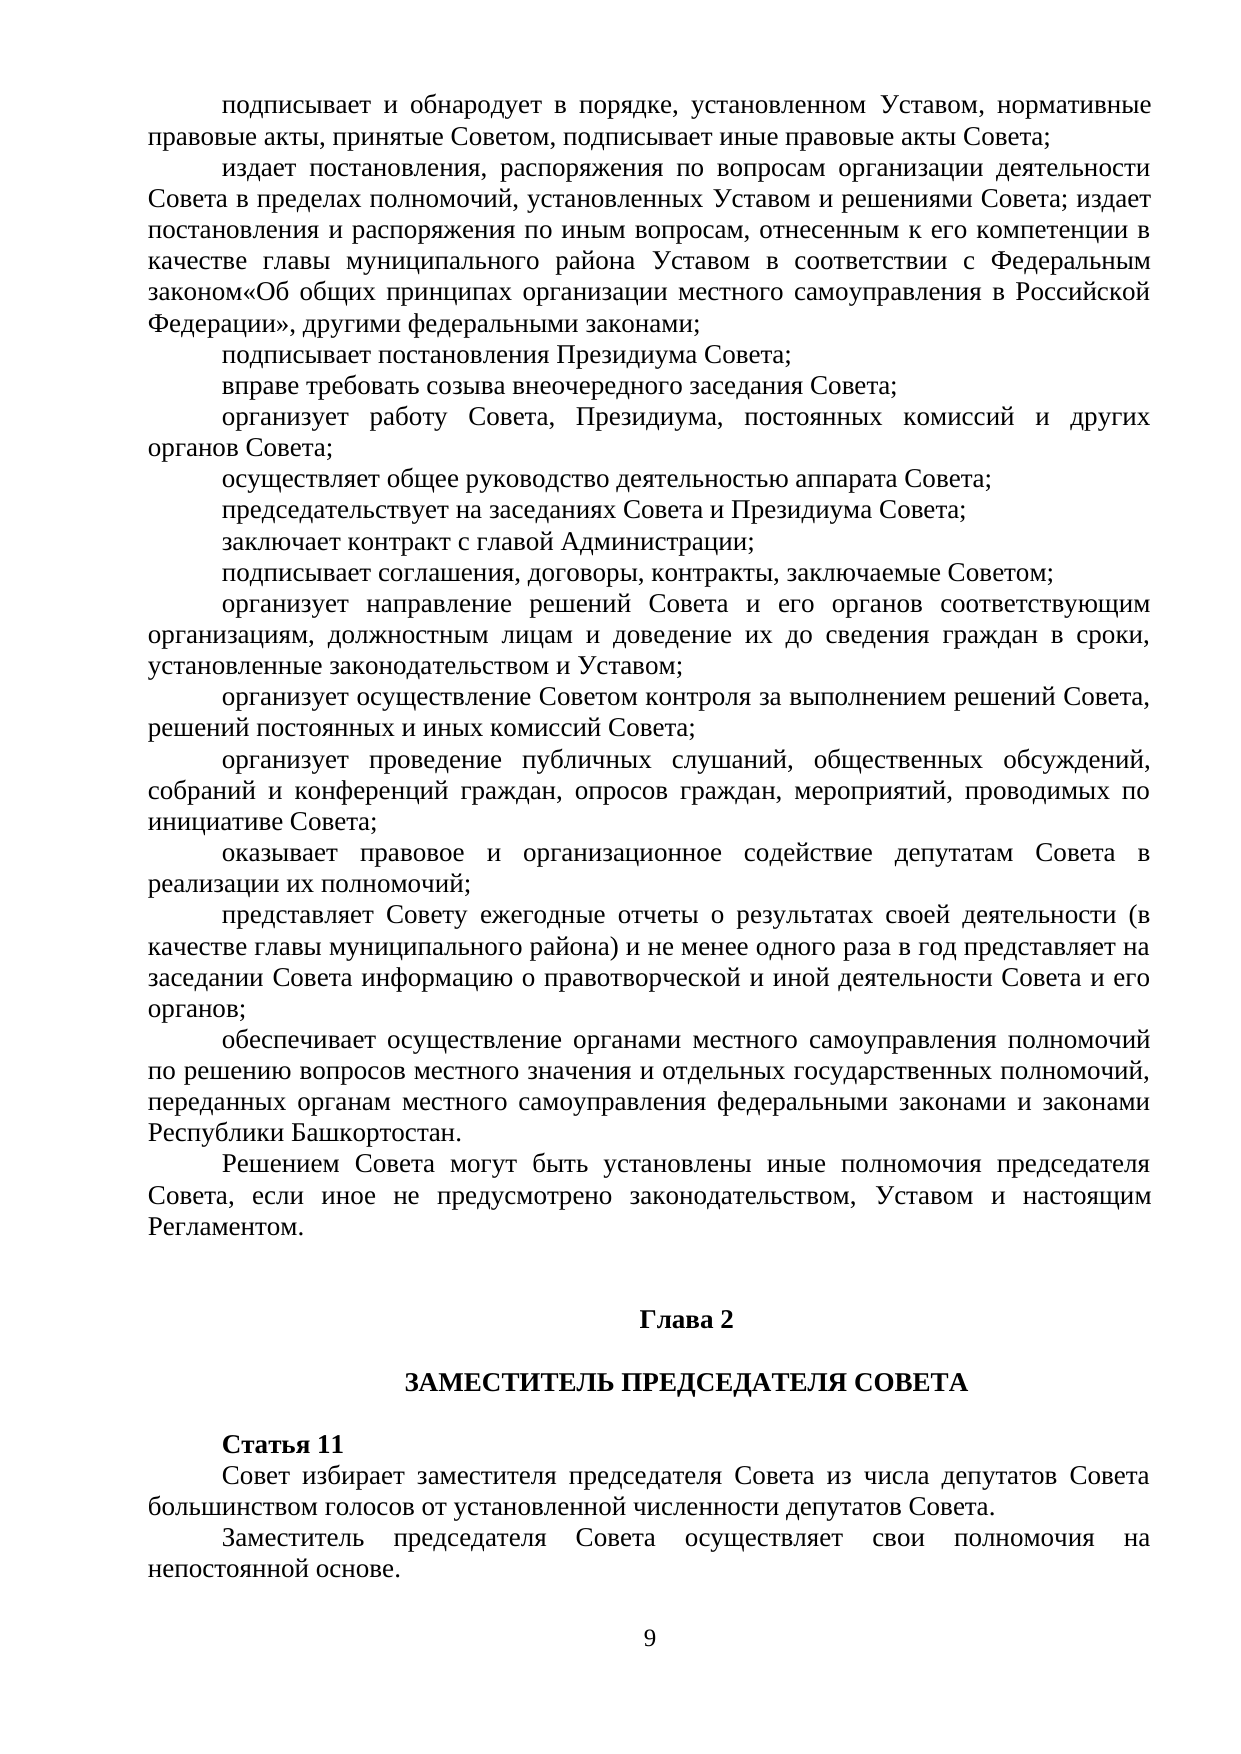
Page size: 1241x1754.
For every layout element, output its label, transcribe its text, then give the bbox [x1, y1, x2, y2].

text издает постановления, распоряжения по вопросам организации деятельности Совета в пределах полномочий, установленных Уставом и решениями Совета; издает постановления и распоряжения по иным вопросам, отнесенным к его компетенции в качестве главы муниципального района Уставом в соответствии с Федеральным законом«Об общих принципах организации местного самоуправления в Российской Федерации», другими федеральными законами; [148, 151, 1152, 338]
text Заместитель председателя Совета осуществляет свои полномочия на непостоянной основе. [148, 1521, 1152, 1584]
title Статья 11 [148, 1428, 1152, 1459]
text подписывает постановления Президиума Совета; [148, 338, 1152, 369]
text подписывает и обнародует в порядке, установленном Уставом, нормативные правовые акты, принятые Советом, подписывает иные правовые акты Совета; [148, 89, 1152, 151]
text организует осуществление Советом контроля за выполнением решений Совета, решений постоянных и иных комиссий Совета; [148, 680, 1152, 743]
text заключает контракт с главой Администрации; [148, 525, 1152, 556]
title Глава 2 [148, 1303, 1152, 1334]
text обеспечивает осуществление органами местного самоуправления полномочий по решению вопросов местного значения и отдельных государственных полномочий, переданных органам местного самоуправления федеральными законами и законами Республики Башкортостан. [148, 1023, 1152, 1148]
text организует работу Совета, Президиума, постоянных комиссий и других органов Совета; [148, 400, 1152, 462]
text председательствует на заседаниях Совета и Президиума Совета; [148, 493, 1152, 525]
text осуществляет общее руководство деятельностью аппарата Совета; [148, 462, 1152, 493]
text вправе требовать созыва внеочередного заседания Совета; [148, 369, 1152, 400]
text организует направление решений Совета и его органов соответствующим организациям, должностным лицам и доведение их до сведения граждан в сроки, установленные законодательством и Уставом; [148, 587, 1152, 680]
title ЗАМЕСТИТЕЛЬ ПРЕДСЕДАТЕЛЯ СОВЕТА [148, 1366, 1152, 1397]
text подписывает соглашения, договоры, контракты, заключаемые Советом; [148, 556, 1152, 587]
text оказывает правовое и организационное содействие депутатам Совета в реализации их полномочий; [148, 836, 1152, 898]
text организует проведение публичных слушаний, общественных обсуждений, собраний и конференций граждан, опросов граждан, мероприятий, проводимых по инициативе Совета; [148, 743, 1152, 836]
text представляет Совету ежегодные отчеты о результатах своей деятельности (в качестве главы муниципального района) и не менее одного раза в год представляет на заседании Совета информацию о правотворческой и иной деятельности Совета и его органов; [148, 898, 1152, 1023]
text Совет избирает заместителя председателя Совета из числа депутатов Совета большинством голосов от установленной численности депутатов Совета. [148, 1459, 1152, 1521]
text Решением Совета могут быть установлены иные полномочия председателя Совета, если иное не предусмотрено законодательством, Уставом и настоящим Регламентом. [148, 1148, 1152, 1241]
